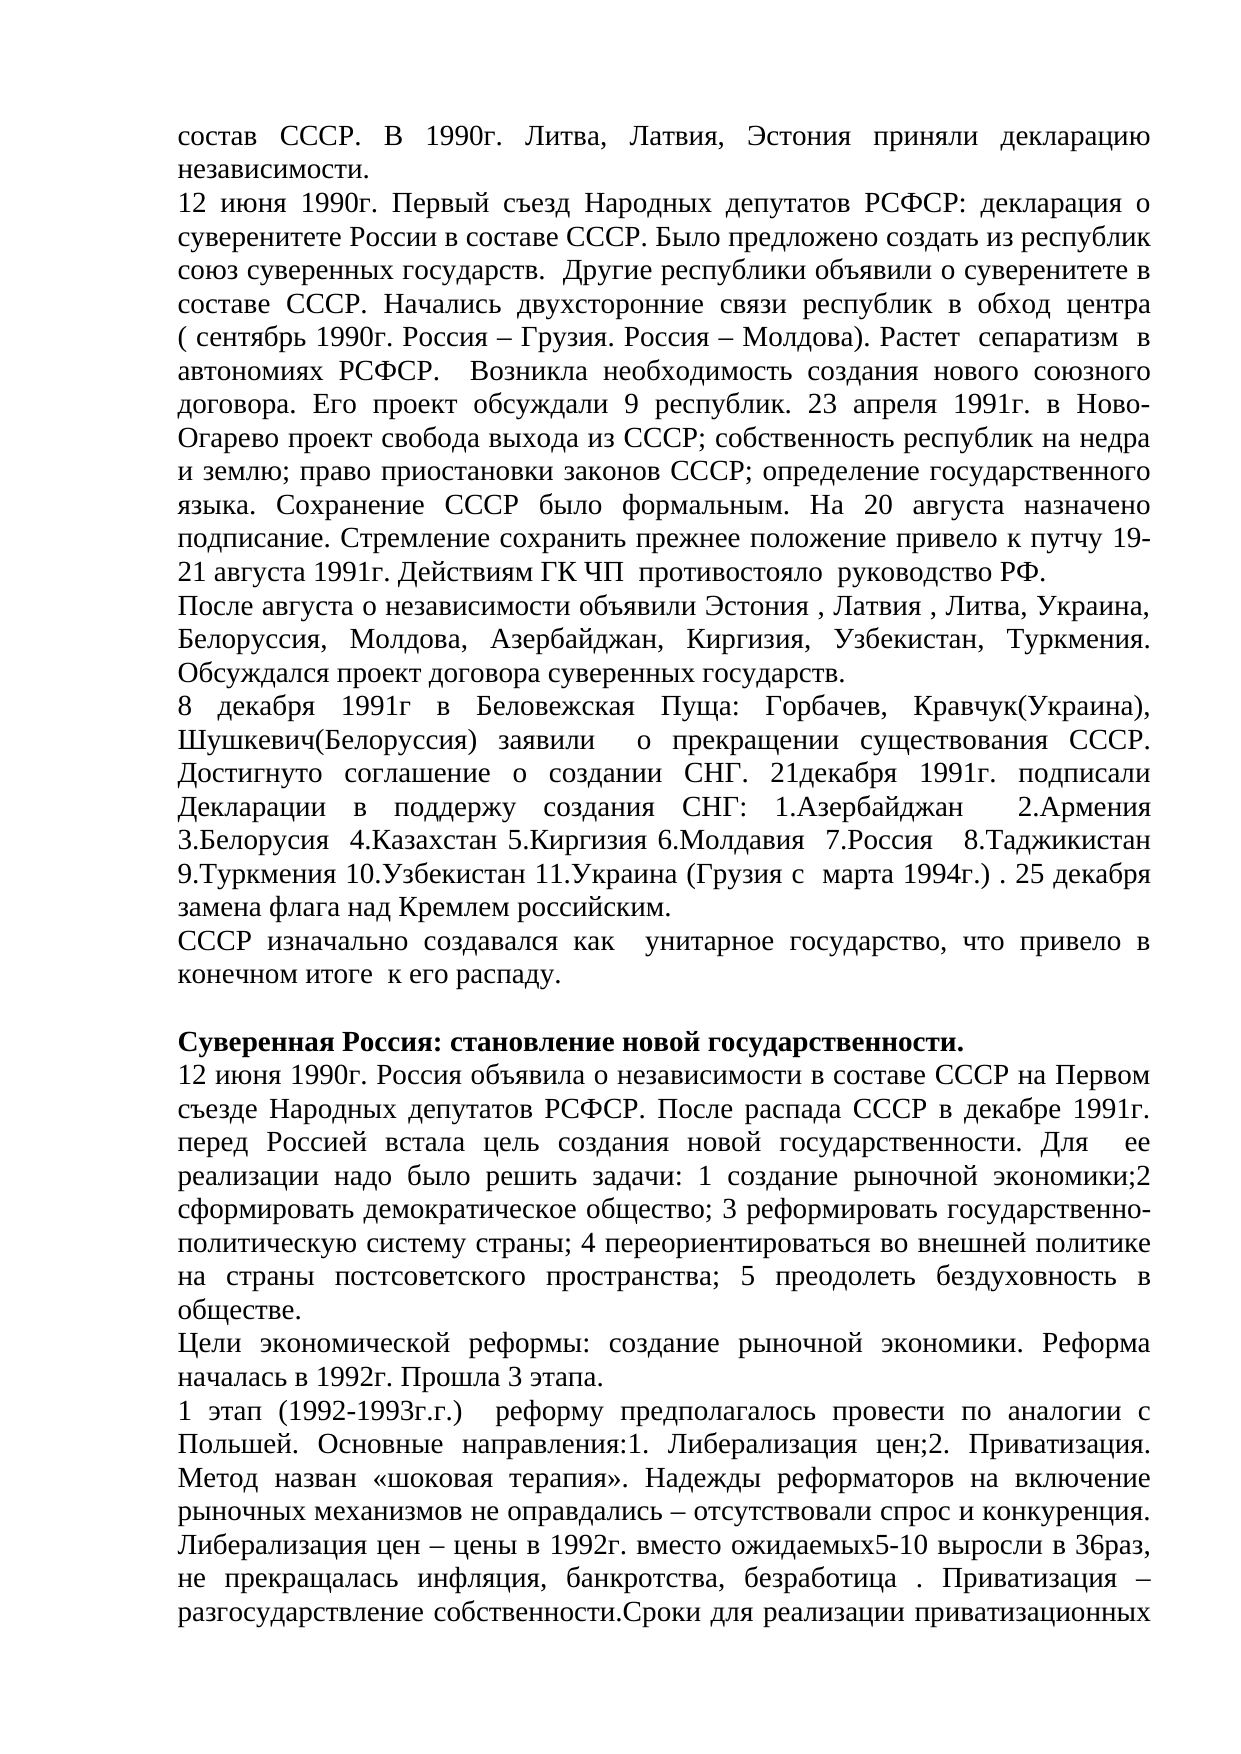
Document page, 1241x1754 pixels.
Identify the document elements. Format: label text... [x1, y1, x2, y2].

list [177, 1393, 1152, 1627]
list 12 июня 1990г. Россия объявила о независимости в составе СССР на Первом съезде Народных депутатов РСФСР. После распада СССР в декабре 1991г. перед Россией встала цель создания новой государственности. Для ее реализации надо было решить задачи: 1 создание рыночной экономики;2 сформировать демократическое общество; 3 реформировать государственно-политическую систему страны; 4 переориентироваться во внешней политике на страны постсоветского пространства; 5 преодолеть бездуховность в обществе. [177, 1057, 1152, 1326]
list Цели экономической реформы: создание рыночной экономики. Реформа началась в 1992г. Прошла 3 этапа. [177, 1326, 1152, 1393]
list 8 декабря 1991г в Беловежская Пуща: Горбачев, Кравчук(Украина), Шушкевич(Белоруссия) заявили о прекращении существования СССР. Достигнуто соглашение о создании СНГ. 21декабря 1991г. подписали Декларации в поддержу создания СНГ: 1.Азербайджан 2.Армения 3.Белорусия 4.Казахстан 5.Киргизия 6.Молдавия 7.Россия 8.Таджикистан 9.Туркмения 10.Узбекистан 11.Украина (Грузия с марта 1994г.) . 25 декабря замена флага над Кремлем российским. [177, 688, 1152, 923]
list Суверенная Россия: становление новой государственности. [177, 1024, 1152, 1057]
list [177, 118, 1152, 185]
list 12 июня 1990г. Первый съезд Народных депутатов РСФСР: декларация о суверенитете России в составе СССР. Было предложено создать из республик союз суверенных государств. Другие республики объявили о суверенитете в составе СССР. Начались двухсторонние связи республик в обход центра ( сентябрь 1990г. Россия – Грузия. Россия – Молдова). Растет сепаратизм в автономиях РСФСР. Возникла необходимость создания нового союзного договора. Его проект обсуждали 9 республик. 23 апреля 1991г. в Ново-Огарево проект свобода выхода из СССР; собственность республик на недра и землю; право приостановки законов СССР; определение государственного языка. Сохранение СССР было формальным. На 20 августа назначено подписание. Стремление сохранить прежнее положение привело к путчу 19-21 августа 1991г. Действиям ГК ЧП противостояло руководство РФ. [177, 185, 1152, 588]
list СССР изначально создавался как унитарное государство, что привело в конечном итоге к его распаду. [177, 923, 1152, 990]
list После августа о независимости объявили Эстония , Латвия , Литва, Украина, Белоруссия, Молдова, Азербайджан, Киргизия, Узбекистан, Туркмения. Обсуждался проект договора суверенных государств. [177, 588, 1152, 688]
